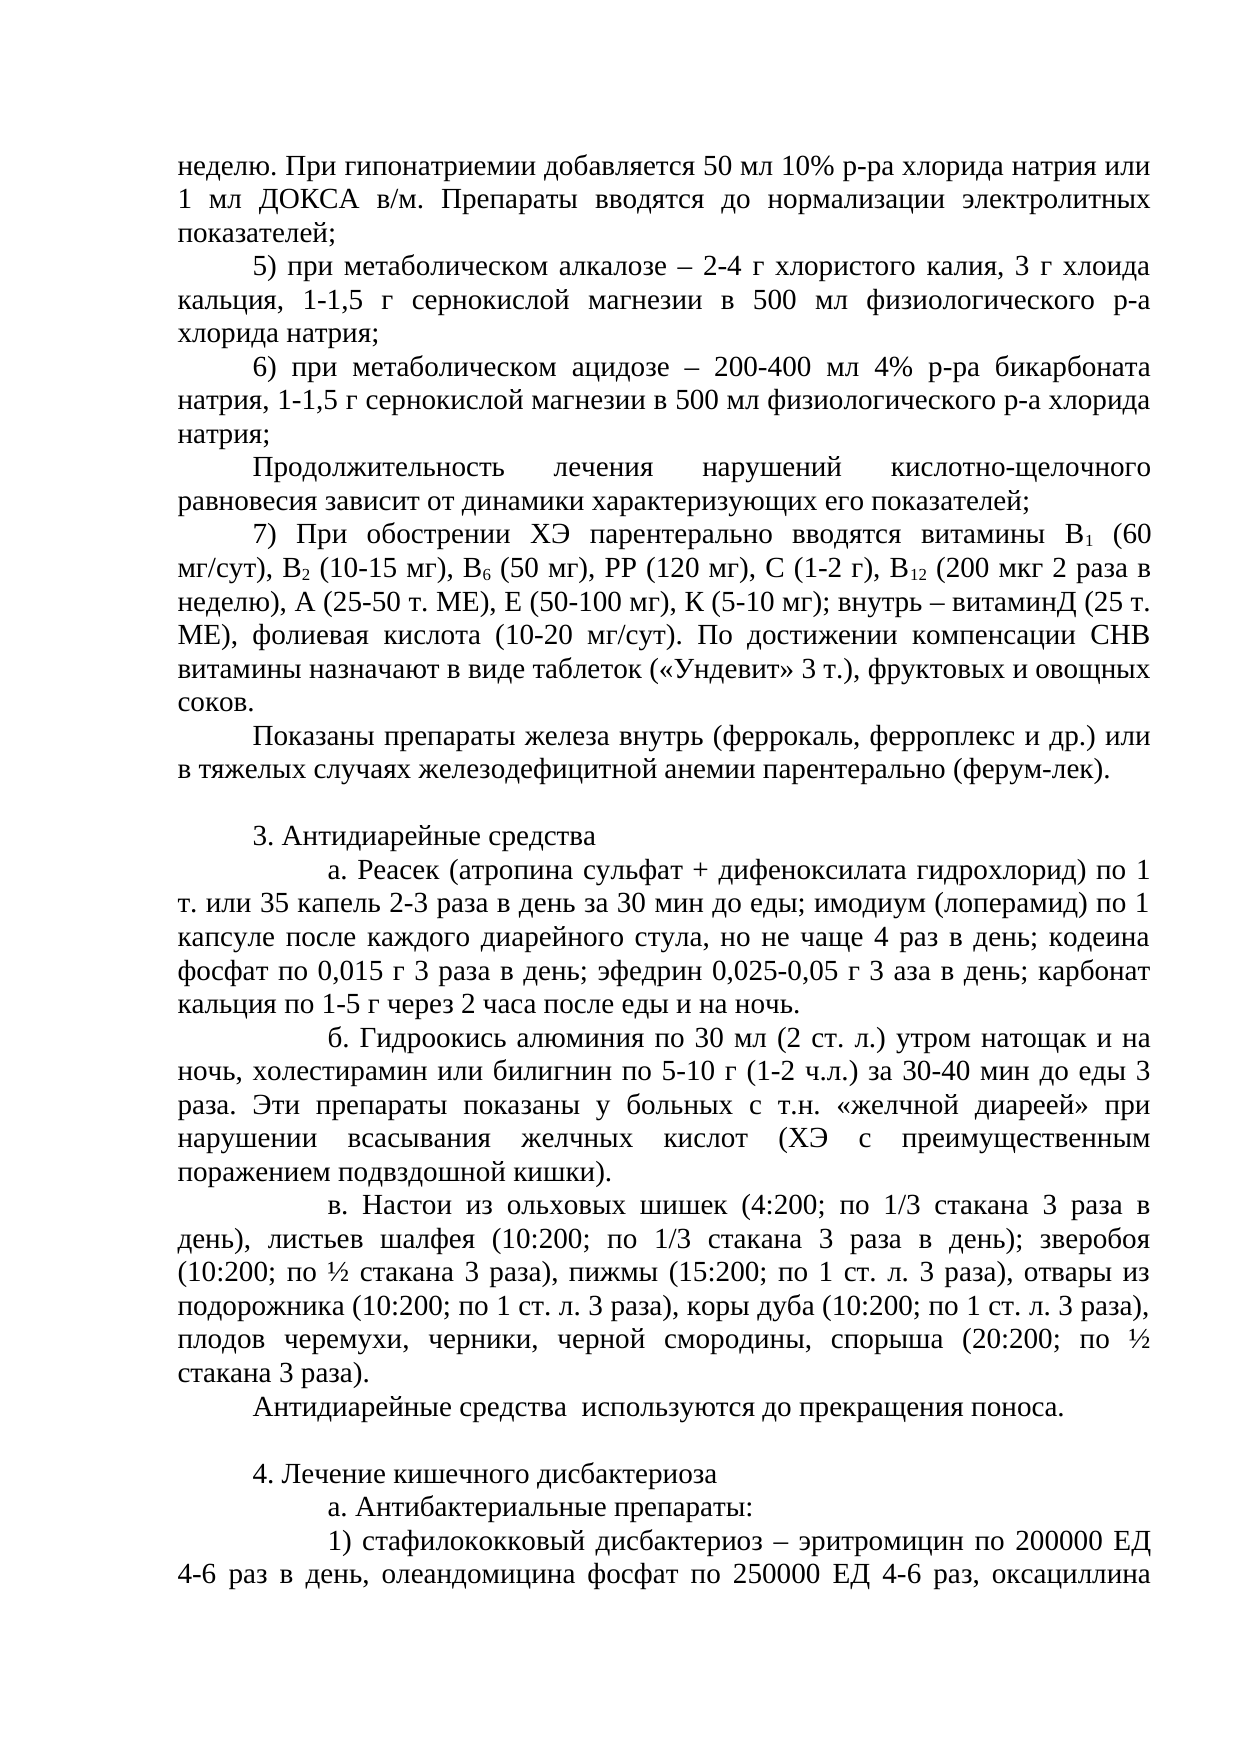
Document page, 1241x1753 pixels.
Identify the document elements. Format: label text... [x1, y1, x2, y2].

text 4. Лечение кишечного дисбактериоза [177, 1456, 1152, 1489]
text в. Настои из ольховых шишек (4:200; по 1/3 стакана 3 раза в день), листьев шалфея (10:200; по 1/3 стакана 3 раза в день); зверобоя (10:200; по ½ стакана 3 раза), пижмы (15:200; по 1 ст. л. 3 раза), отвары из подорожника (10:200; по 1 ст. л. 3 раза), коры дуба (10:200; по 1 ст. л. 3 раза), плодов черемухи, черники, черной смородины, спорыша (20:200; по ½ стакана 3 раза). [177, 1187, 1152, 1389]
text 6) при метаболическом ацидозе – 200-400 мл 4% р-ра бикарбоната натрия, 1-1,5 г сернокислой магнезии в 500 мл физиологического р-а хлорида натрия; [177, 349, 1152, 449]
text а. Реасек (атропина сульфат + дифеноксилата гидрохлорид) по 1 т. или 35 капель 2-3 раза в день за 30 мин до еды; имодиум (лоперамид) по 1 капсуле после каждого диарейного стула, но не чаще 4 раз в день; кодеина фосфат по 0,015 г 3 раза в день; эфедрин 0,025-0,05 г 3 аза в день; карбонат кальция по 1-5 г через 2 часа после еды и на ночь. [177, 852, 1152, 1020]
text Продолжительность лечения нарушений кислотно-щелочного равновесия зависит от динамики характеризующих его показателей; [177, 449, 1152, 517]
text Антидиарейные средства используются до прекращения поноса. [177, 1389, 1152, 1422]
text а. Антибактериальные препараты: [177, 1489, 1152, 1523]
text 5) при метаболическом алкалозе – 2-4 г хлористого калия, 3 г хлоида кальция, 1-1,5 г сернокислой магнезии в 500 мл физиологического р-а хлорида натрия; [177, 248, 1152, 349]
text Показаны препараты железа внутрь (феррокаль, ферроплекс и др.) или в тяжелых случаях железодефицитной анемии парентерально (ферум-лек). [177, 718, 1152, 785]
text б. Гидроокись алюминия по 30 мл (2 ст. л.) утром натощак и на ночь, холестирамин или билигнин по 5-10 г (1-2 ч.л.) за 30-40 мин до еды 3 раза. Эти препараты показаны у больных с т.н. «желчной диареей» при нарушении всасывания желчных кислот (ХЭ с преимущественным поражением подвздошной кишки). [177, 1020, 1152, 1187]
text 3. Антидиарейные средства [177, 818, 1152, 852]
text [177, 1523, 1152, 1590]
text 7) При обострении ХЭ парентерально вводятся витамины В1 (60 мг/сут), В2 (10-15 мг), В6 (50 мг), РР (120 мг), С (1-2 г), В12 (200 мкг 2 раза в неделю), А (25-50 т. МЕ), Е (50-100 мг), К (5-10 мг); внутрь – витаминД (25 т. МЕ), фолиевая кислота (10-20 мг/сут). По достижении компенсации СНВ витамины назначают в виде таблеток («Ундевит» 3 т.), фруктовых и овощных соков. [177, 517, 1152, 718]
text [177, 148, 1152, 248]
